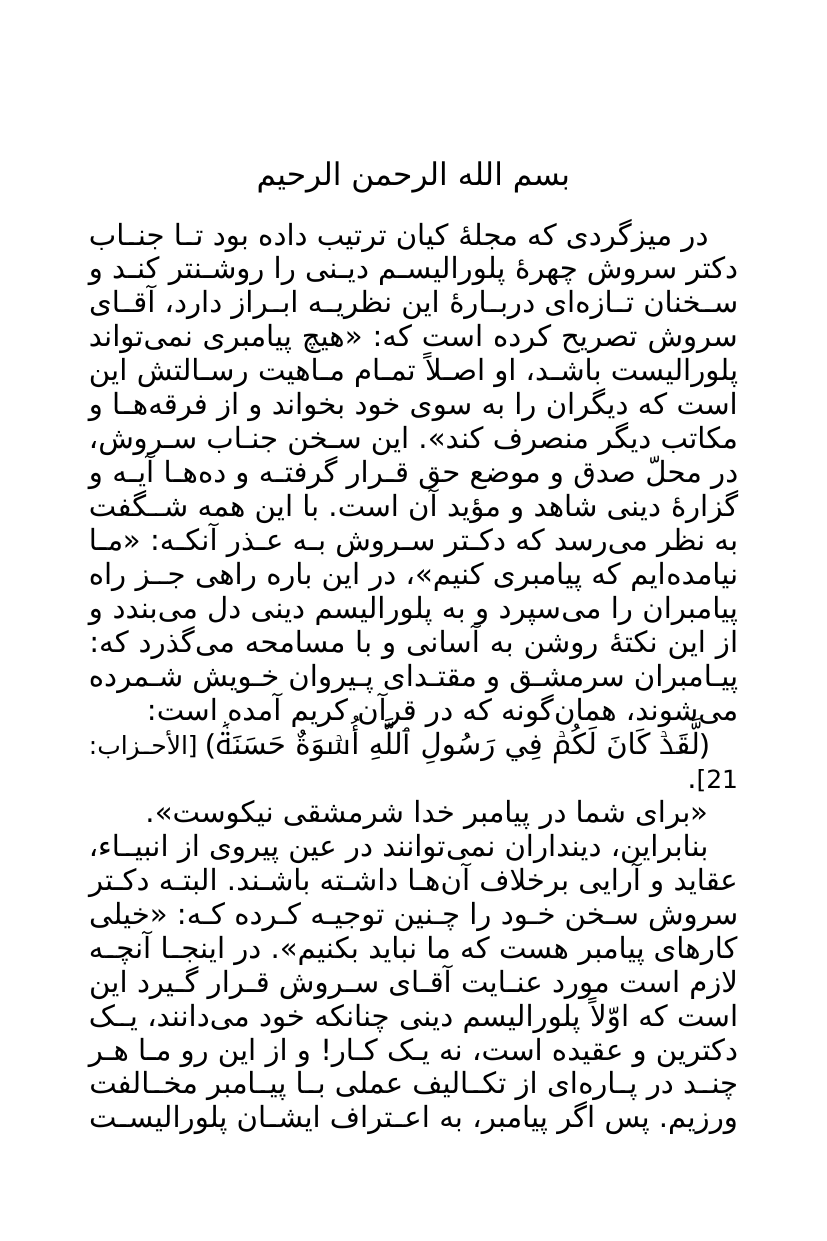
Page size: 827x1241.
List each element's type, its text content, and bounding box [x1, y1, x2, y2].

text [89, 829, 738, 1135]
text در میزگردی که مجلۀ کیان ترتیب داده بود تا جناب دکتر سروش چهرۀ پلورالیسم دینی را روشنتر کند و سخنان تازه‌ای دربارۀ این نظریه ابراز دارد، آقای سروش تصریح کرده است که: «هیچ پیامبری نمی‌تواند پلورالیست باشد، او اصلاً تمام ماهیت رسالتش این است که دیگران را به سوی خود بخواند و از فرقه‌ها و مکاتب دیگر منصرف کند». این سخن جناب سروش، در محلّ صدق و موضع حق قرار گرفته و ده‌ها آیه و گزارۀ دینی شاهد و مؤید آن است. با این همه شگفت به نظر می‌رسد که دکتر سروش به عذر آنکه: «ما نیامده‌ایم که پیامبری کنیم»، در این باره راهی جز راه پیامبران را می‌سپرد و به پلورالیسم دینی دل می‌بندد و از این نکتۀ روشن به آسانی و با مسامحه می‌گذرد که: پیامبران سرمشق و مقتدای پیروان خویش شمرده می‌شوند، همان‌گونه که در قرآن کریم آمده است: [89, 218, 738, 727]
text ﴿لَّقَدۡ كَانَ لَكُمۡ فِي رَسُولِ ٱللَّهِ أُسۡوَةٌ حَسَنَةٞ﴾ [الأحزاب: 21]. [89, 727, 738, 795]
text «برای شما در پیامبر خدا شرمشقی نیکوست». [89, 795, 738, 829]
text بسم الله الرحمن الرحیم [89, 156, 738, 193]
